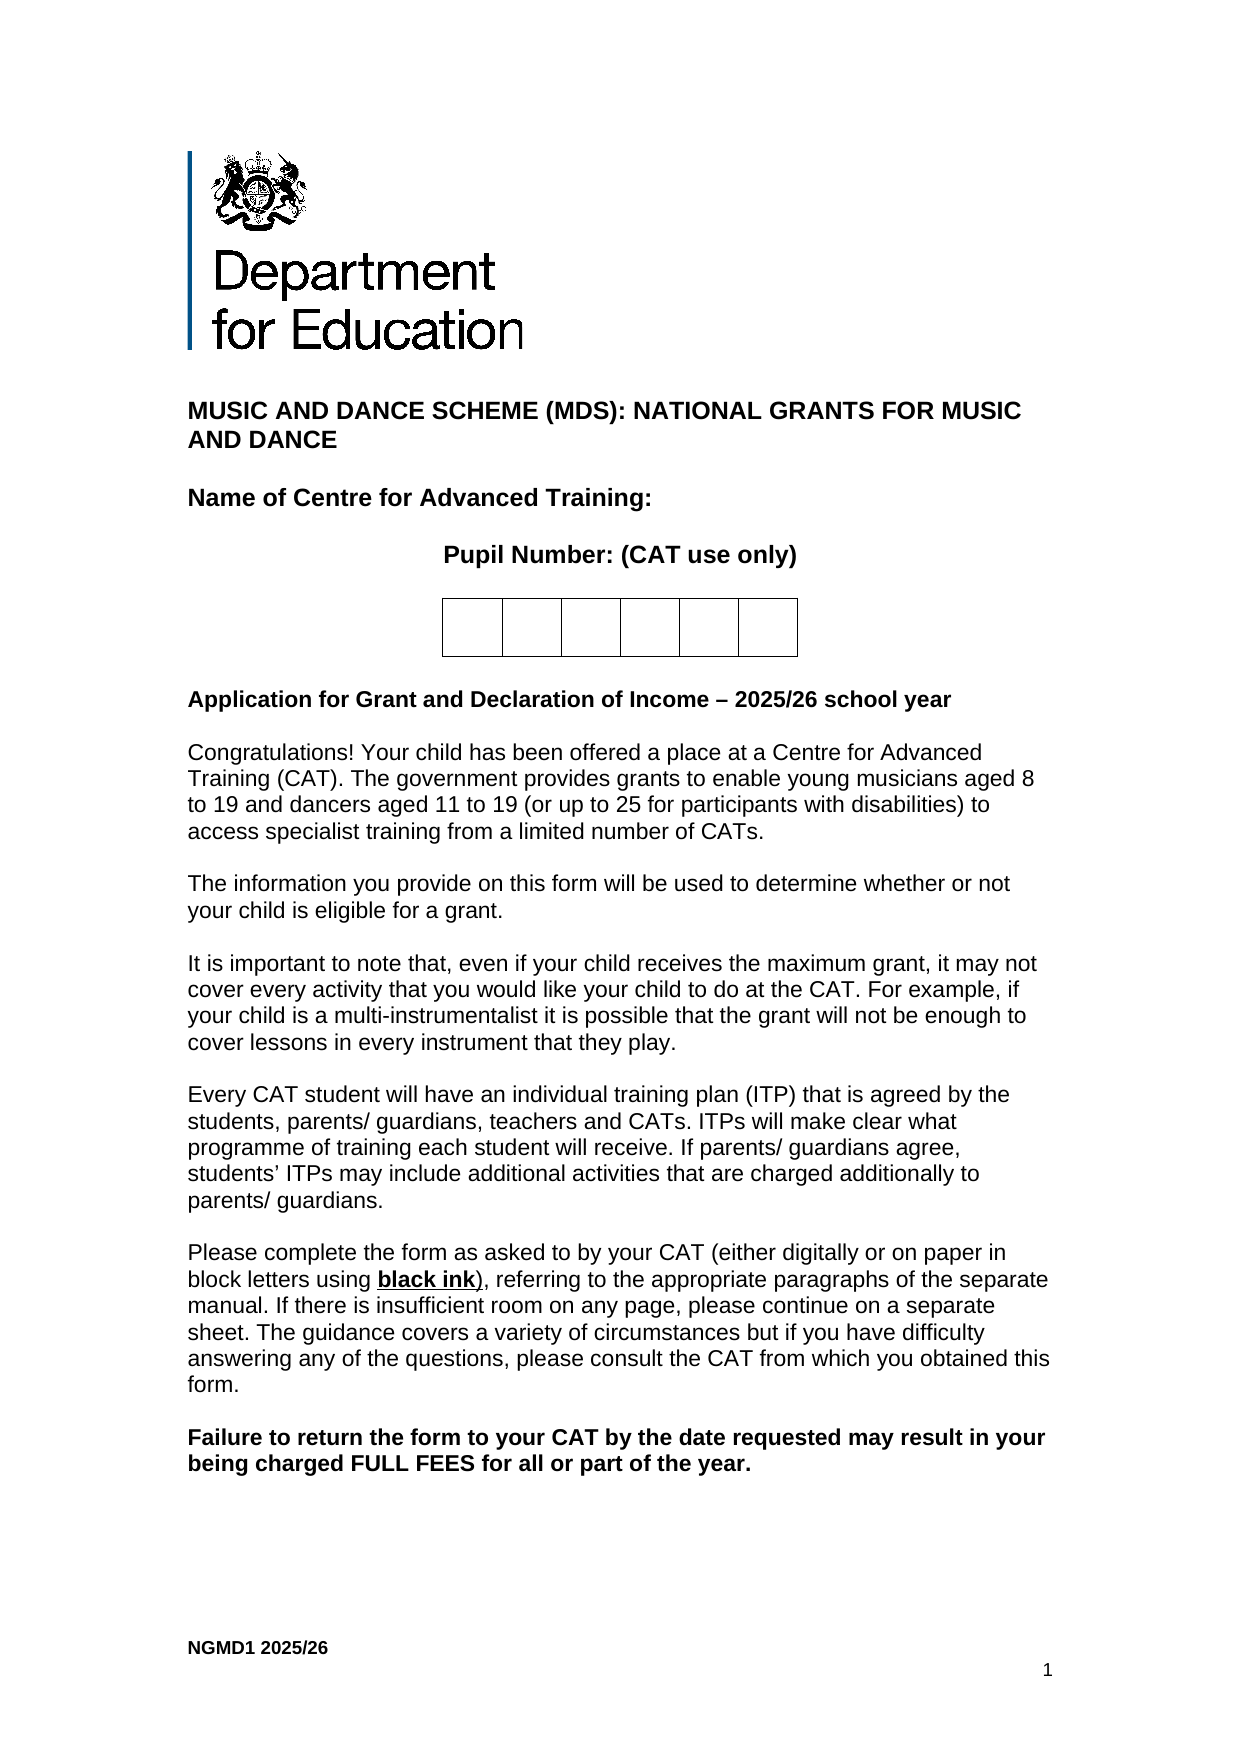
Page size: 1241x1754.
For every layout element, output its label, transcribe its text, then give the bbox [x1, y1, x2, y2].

text Every CAT student will have an individual training plan (ITP) that is agreed by the students, parents/ guardians, teachers and CATs. ITPs will make clear what programme of training each student will receive. If parents/ guardians agree, students’ ITPs may include additional activities that are charged additionally to parents/ guardians. [187, 1081, 1053, 1213]
text The information you provide on this form will be used to determine whether or not your child is eligible for a grant. [187, 870, 1053, 923]
text Pupil Number: (CAT use only) [187, 540, 1053, 569]
text Congratulations! Your child has been offered a place at a Centre for Advanced Training (CAT). The government provides grants to enable young musicians aged 8 to 19 and dancers aged 11 to 19 (or up to 25 for participants with disabilities) to access specialist training from a limited number of CATs. [187, 739, 1053, 844]
table_header [739, 599, 797, 656]
table_header [680, 599, 738, 656]
table_header [562, 599, 620, 656]
text Please complete the form as asked to by your CAT (either digitally or on paper in block letters using black ink), referring to the appropriate paragraphs of the separate manual. If there is insufficient room on any page, please continue on a separate sheet. The guidance covers a variety of circumstances but if you have difficulty answering any of the questions, please consult the CAT from which you obtained this form. [187, 1239, 1053, 1397]
text MUSIC AND DANCE SCHEME (MDS): NATIONAL GRANTS FOR MUSIC AND DANCE [187, 396, 1053, 454]
text Name of Centre for Advanced Training: [187, 483, 1053, 511]
picture [187, 150, 523, 351]
table_header [503, 599, 561, 656]
text Application for Grant and Declaration of Income – 2025/26 school year [187, 686, 1053, 712]
table_header [443, 599, 502, 656]
text It is important to note that, even if your child receives the maximum grant, it may not cover every activity that you would like your child to do at the CAT. For example, if your child is a multi-instrumentalist it is possible that the grant will not be enough to cover lessons in every instrument that they play. [187, 949, 1053, 1055]
table_header [621, 599, 679, 656]
text Failure to return the form to your CAT by the date requested may result in your being charged FULL FEES for all or part of the year. [187, 1424, 1053, 1477]
